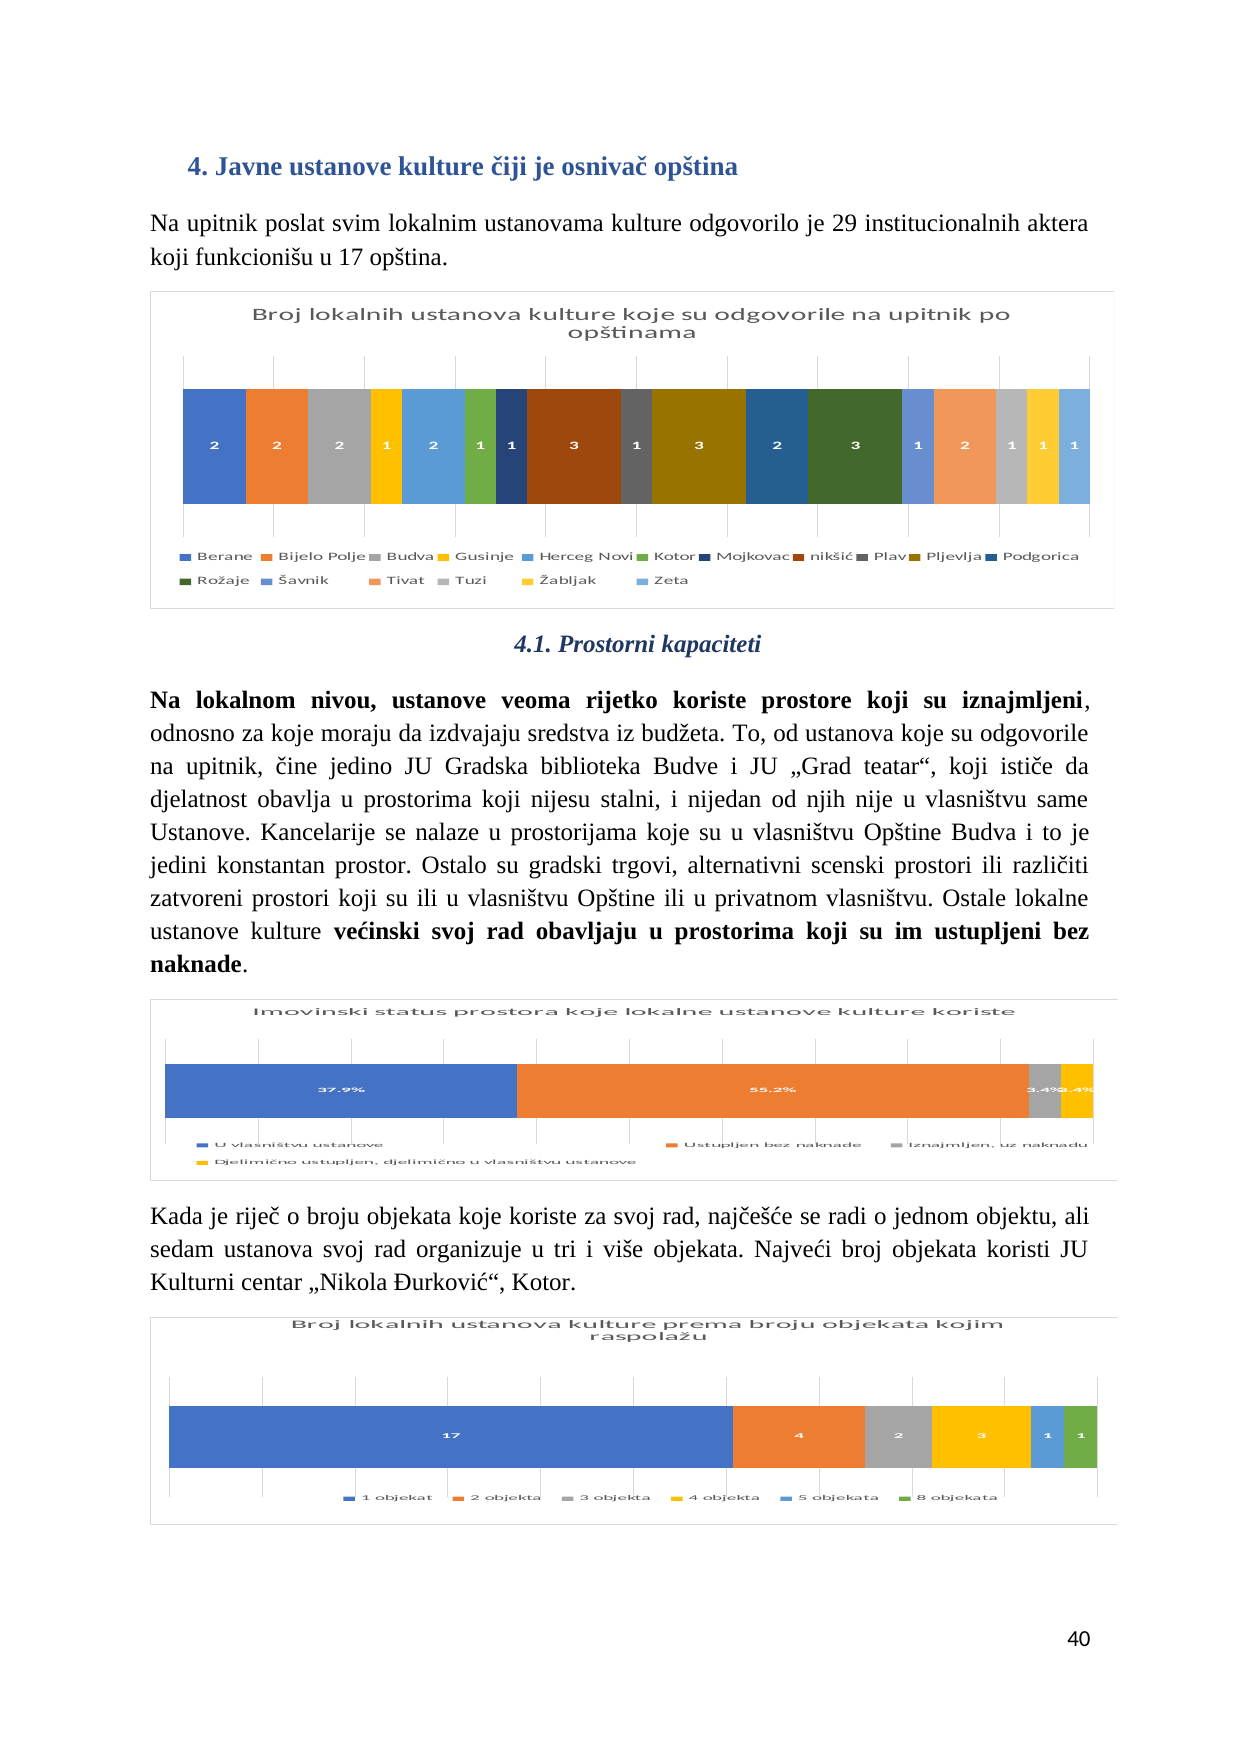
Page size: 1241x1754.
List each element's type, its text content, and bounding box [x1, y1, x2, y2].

text Na upitnik poslat svim lokalnim ustanovama kulture odgovorilo je 29 institucionalnih aktera koji funkcionišu u 17 opština. [150, 208, 1090, 270]
text Na lokalnom nivou, ustanove veoma rijetko koriste prostore koji su iznajmljeni, odnosno za koje moraju da izdvajaju sredstva iz budžeta. To, od ustanova koje su odgovorile na upitnik, čine jedino JU Gradska biblioteka Budve i JU „Grad teatar“, koji ističe da djelatnost obavlja u prostorima koji nijesu stalni, i nijedan od njih nije u vlasništvu same Ustanove. Kancelarije se nalaze u prostorijama koje su u vlasništvu Opštine Budva i to je jedini konstantan prostor. Ostalo su gradski trgovi, alternativni scenski prostori ili različiti zatvoreni prostori koji su ili u vlasništvu Opštine ili u privatnom vlasništvu. Ostale lokalne ustanove kulture većinski svoj rad obavljaju u prostorima koji su im ustupljeni bez naknade. [150, 685, 1090, 978]
subtitle 4.1. Prostorni kapaciteti [187, 629, 1090, 658]
subtitle 4. Javne ustanove kulture čiji je osnivač opština [187, 150, 1090, 181]
text Kada je riječ o broju objekata koje koriste za svoj rad, najčešće se radi o jednom objektu, ali sedam ustanova svoj rad organizuje u tri i više objekata. Najveći broj objekata koristi JU Kulturni centar „Nikola Đurković“, Kotor. [150, 1201, 1090, 1296]
